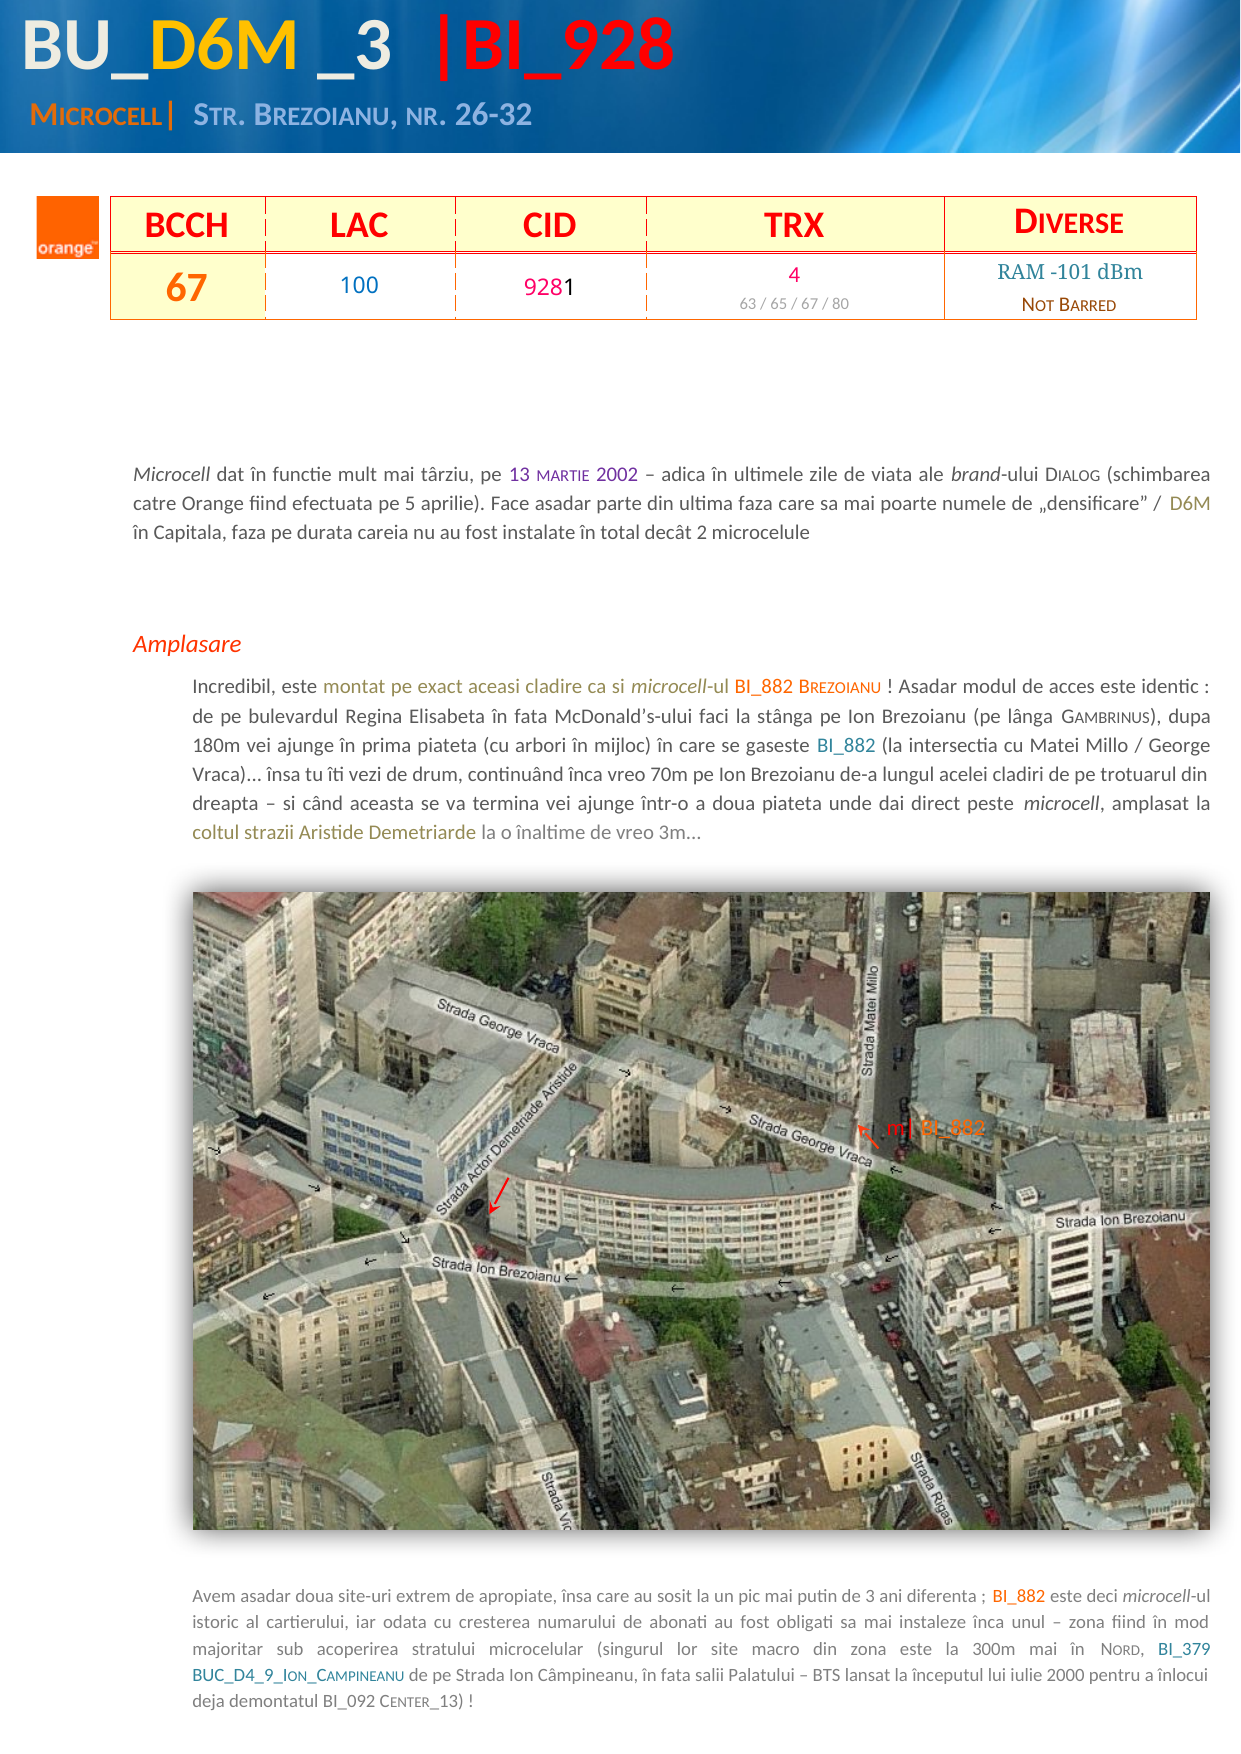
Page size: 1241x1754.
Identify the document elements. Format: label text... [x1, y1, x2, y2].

table_cell 4 63 / 65 / 67 / 80 [646, 254, 944, 319]
table_header LAC [265, 197, 456, 251]
table_cell 67 [111, 254, 265, 319]
table_cell 100 [265, 254, 456, 319]
picture [0, 0, 1241, 153]
picture [193, 892, 1210, 1530]
picture [36, 196, 99, 259]
table_header CID [456, 197, 646, 251]
text Incredibil, este montat pe exact aceasi cladire ca si microcell-ul BI_882 Brezoianu ! Asadar modul de acces este identic : de pe bulevardul Regina Elisabeta în fata McDonald’s-ului faci la stânga pe Ion Brezoianu (pe lânga Gambrinus), dupa 180m vei ajunge în prima piateta (cu arbori în mijloc) în care se gaseste BI_882 (la intersectia cu Matei Millo / George Vraca)... însa tu îti vezi de drum, continuând înca vreo 70m pe Ion Brezoianu de-a lungul acelei cladiri de pe trotuarul din dreapta – si când aceasta se va termina vei ajunge într-o a doua piateta unde dai direct peste microcell, amplasat la coltul strazii Aristide Demetriarde la o înaltime de vreo 3m... [192, 674, 1211, 845]
table_cell RAM -101 dBm Not Barred [945, 254, 1196, 319]
table_header BCCH [111, 197, 265, 251]
table_header TRX [646, 197, 944, 251]
text Amplasare [133, 628, 1211, 658]
text Microcell dat în functie mult mai târziu, pe 13 martie 2002 – adica în ultimele zile de viata ale brand-ului Dialog (schimbarea catre Orange fiind efectuata pe 5 aprilie). Face asadar parte din ultima faza care sa mai poarte numele de „densificare” / D6M în Capitala, faza pe durata careia nu au fost instalate în total decât 2 microcelule [133, 461, 1211, 545]
text Avem asadar doua site-uri extrem de apropiate, însa care au sosit la un pic mai putin de 3 ani diferenta ; BI_882 este deci microcell-ul istoric al cartierului, iar odata cu cresterea numarului de abonati au fost obligati sa mai instaleze înca unul – zona fiind în mod majoritar sub acoperirea stratului microcelular (singurul lor site macro din zona este la 300m mai în Nord, BI_379 BUC_D4_9_Ion_Campineanu de pe Strada Ion Câmpineanu, în fata salii Palatului – BTS lansat la începutul lui iulie 2000 pentru a înlocui deja demontatul BI_092 Center_13) ! [192, 1584, 1211, 1712]
table_header Diverse [945, 197, 1196, 251]
table_cell 9281 [456, 254, 646, 319]
